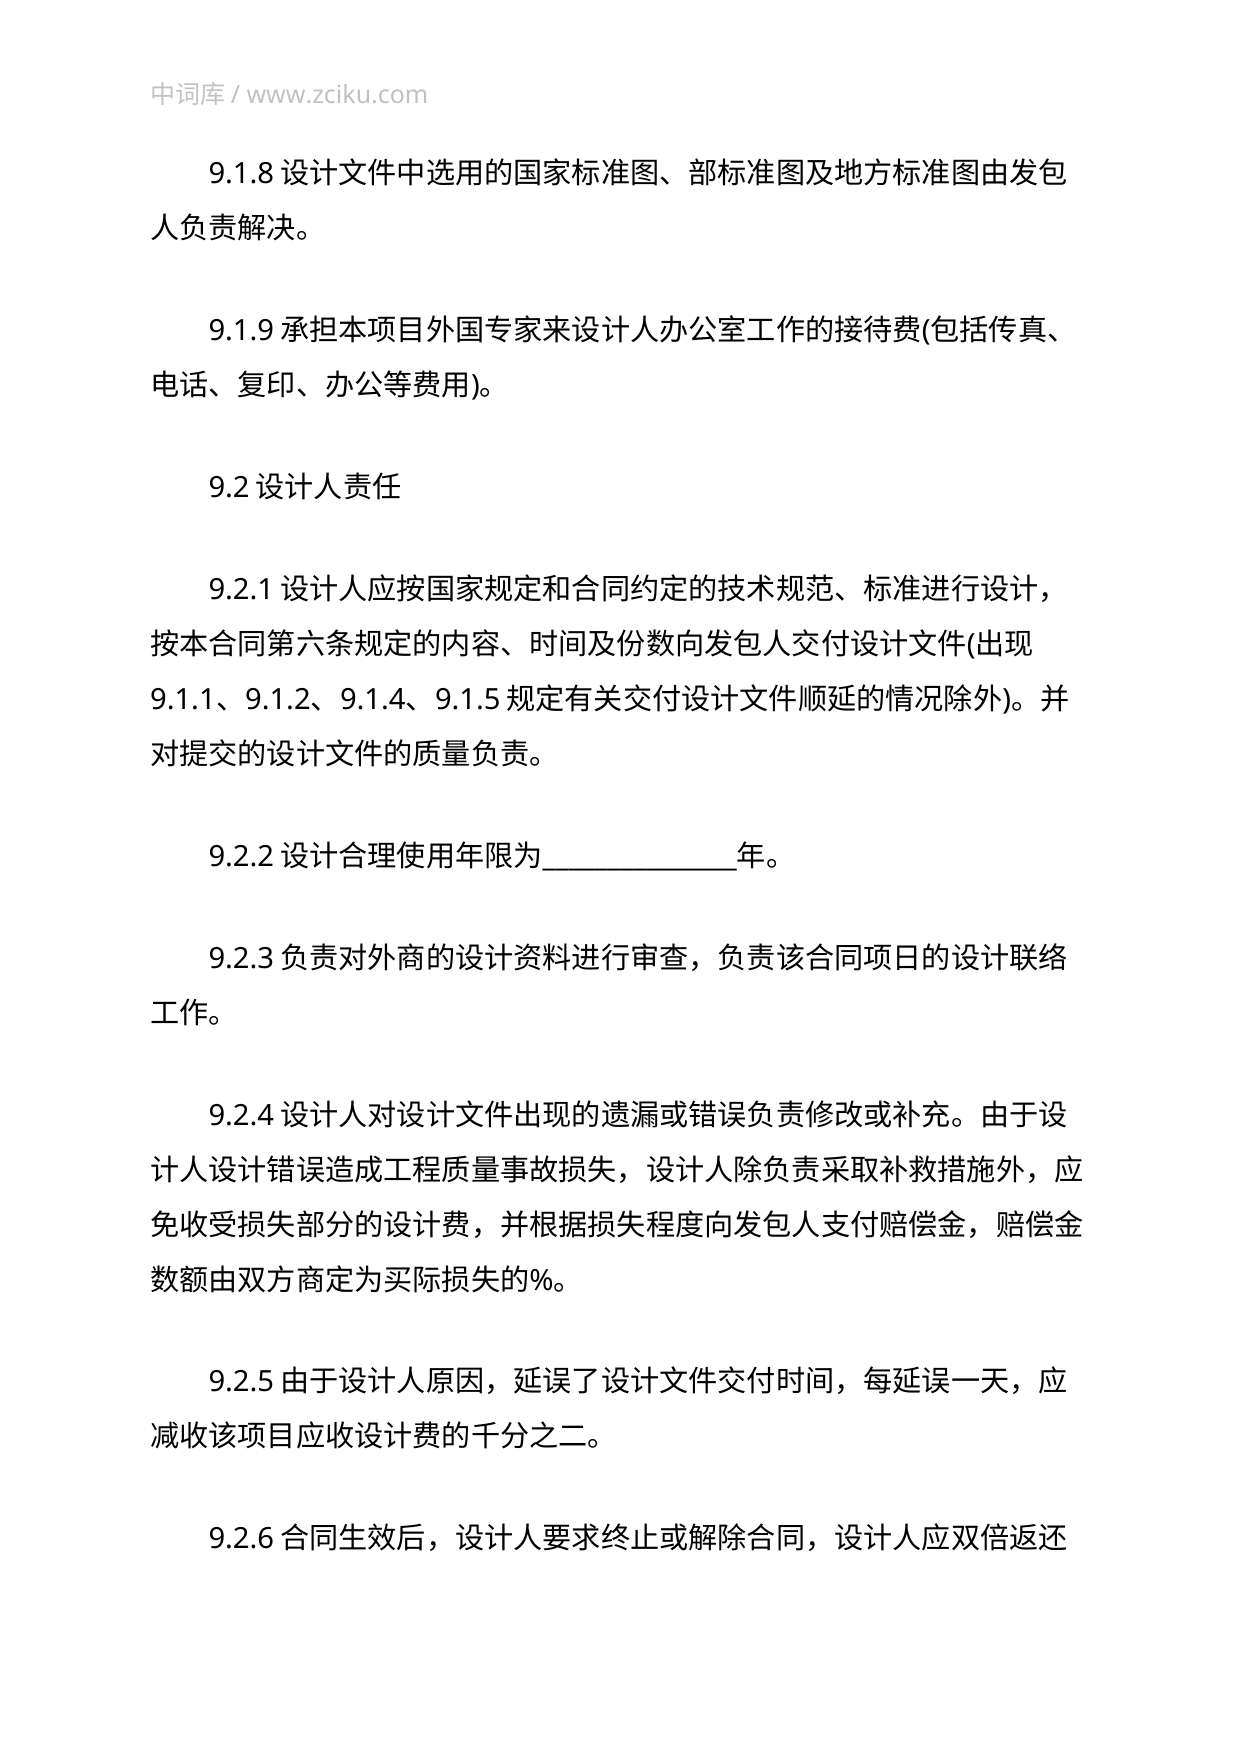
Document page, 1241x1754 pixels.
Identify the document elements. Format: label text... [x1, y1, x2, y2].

text 9.2.3负责对外商的设计资料进行审查，负责该合同项日的设计联络工作。 [150, 934, 1090, 1032]
text 9.1.9承担本项目外国专家来设计人办公室工作的接待费(包括传真、电话、复印、办公等费用)。 [150, 307, 1090, 404]
text 9.1.8设计文件中选用的国家标准图、部标准图及地方标准图由发包人负责解决。 [150, 150, 1090, 247]
text 9.2.5由于设计人原因，延误了设计文件交付时间，每延误一天，应减收该项目应收设计费的千分之二。 [150, 1358, 1090, 1455]
text 9.2设计人责任 [150, 464, 1090, 506]
text 9.2.1设计人应按国家规定和合同约定的技术规范、标准进行设计，按本合同第六条规定的内容、时间及份数向发包人交付设计文件(出现9.1.1、9.1.2、9.1.4、9.1.5规定有关交付设计文件顺延的情况除外)。并对提交的设计文件的质量负责。 [150, 566, 1090, 773]
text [150, 1515, 1090, 1557]
text 9.2.4设计人对设计文件出现的遗漏或错误负责修改或补充。由于设计人设计错误造成工程质量事故损失，设计人除负责采取补救措施外，应免收受损失部分的设计费，并根据损失程度向发包人支付赔偿金，赔偿金数额由双方商定为买际损失的%。 [150, 1091, 1090, 1298]
text 9.2.2设计合理使用年限为_______________年。 [150, 832, 1090, 875]
